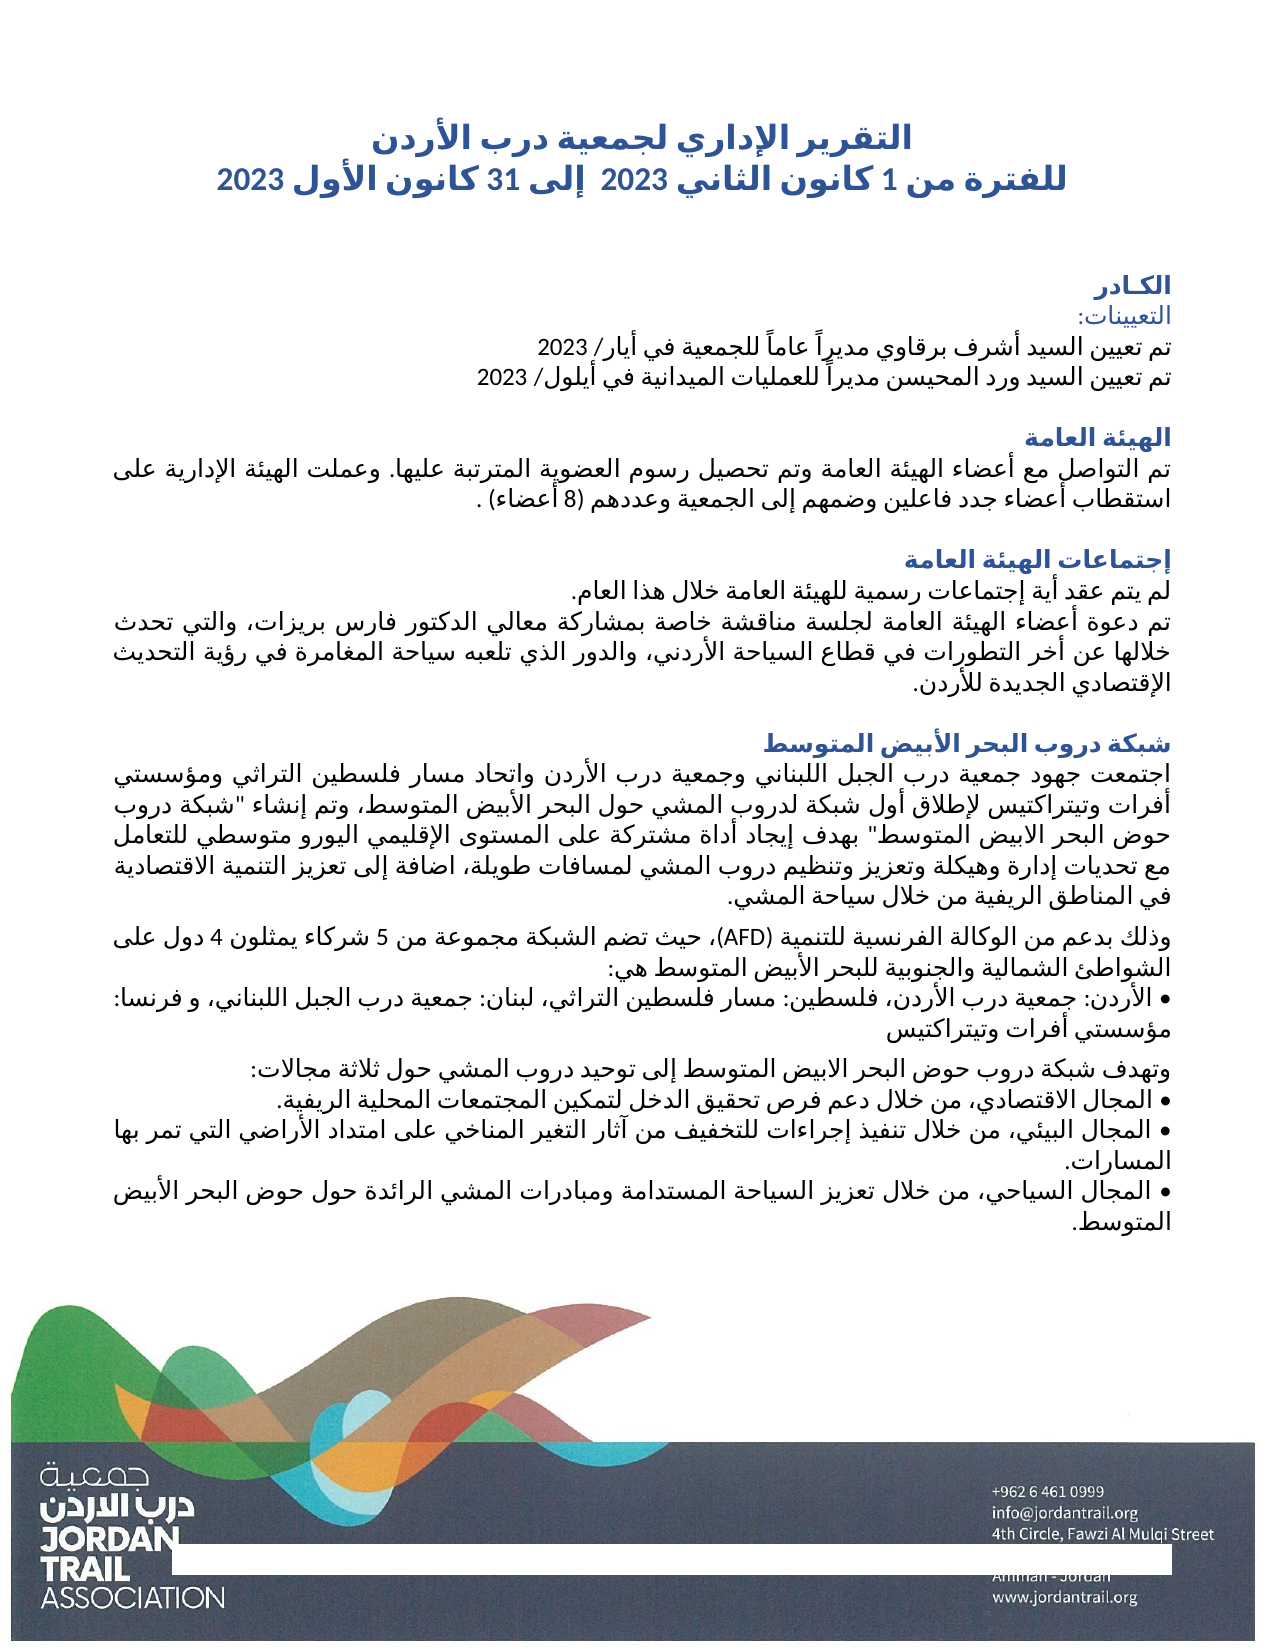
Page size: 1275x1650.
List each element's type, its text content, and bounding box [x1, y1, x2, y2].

text التعيينات: [112, 301, 1172, 331]
text وتهدف شبكة دروب حوض البحر الابيض المتوسط إلى توحيد دروب المشي حول ثلاثة مجالات: [112, 1053, 1172, 1084]
picture [0, 1287, 1275, 1650]
text شبكة دروب البحر الأبيض المتوسط [112, 728, 1172, 758]
text الكـادر [112, 270, 1172, 301]
text تم دعوة أعضاء الهيئة العامة لجلسة مناقشة خاصة بمشاركة معالي الدكتور فارس بريزات، والتي تحدث خلالها عن أخر التطورات في قطاع السياحة الأردني، والدور الذي تلعبه سياحة المغامرة في رؤية التحديث الإقتصادي الجديدة للأردن. [112, 606, 1172, 697]
text الهيئة العامة [112, 423, 1172, 453]
text وذلك بدعم من الوكالة الفرنسية للتنمية (AFD)، حيث تضم الشبكة مجموعة من 5 شركاء يمثلون 4 دول على الشواطئ الشمالية والجنوبية للبحر الأبيض المتوسط هي: [112, 921, 1172, 982]
text تم تعيين السيد ورد المحيسن مديراً للعمليات الميدانية في أيلول/ 2023 [112, 362, 1172, 392]
text • المجال السياحي، من خلال تعزيز السياحة المستدامة ومبادرات المشي الرائدة حول حوض البحر الأبيض المتوسط. [112, 1176, 1172, 1237]
text تم التواصل مع أعضاء الهيئة العامة وتم تحصيل رسوم العضوية المترتبة عليها. وعملت الهيئة الإدارية على استقطاب أعضاء جدد فاعلين وضمهم إلى الجمعية وعددهم (8 أعضاء) . [112, 453, 1172, 514]
text للفترة من 1 كانون الثاني 2023 إلى 31 كانون الأول 2023 [112, 158, 1172, 199]
text • الأردن: جمعية درب الأردن، فلسطين: مسار فلسطين التراثي، لبنان: جمعية درب الجبل اللبناني، و فرنسا: مؤسستي أفرات وتيتراكتيس [112, 982, 1172, 1043]
text التقرير الإداري لجمعية درب الأردن [112, 117, 1172, 158]
text تم تعيين السيد أشرف برقاوي مديراً عاماً للجمعية في أيار/ 2023 [112, 331, 1172, 362]
text اجتمعت جهود جمعية درب الجبل اللبناني وجمعية درب الأردن واتحاد مسار فلسطين التراثي ومؤسستي أفرات وتيتراكتيس لإطلاق أول شبكة لدروب المشي حول البحر الأبيض المتوسط، وتم إنشاء "شبكة دروب حوض البحر الابيض المتوسط" بهدف إيجاد أداة مشتركة على المستوى الإقليمي اليورو متوسطي للتعامل مع تحديات إدارة وهيكلة وتعزيز وتنظيم دروب المشي لمسافات طويلة، اضافة إلى تعزيز التنمية الاقتصادية في المناطق الريفية من خلال سياحة المشي. [112, 758, 1172, 911]
text • المجال البيئي، من خلال تنفيذ إجراءات للتخفيف من آثار التغير المناخي على امتداد الأراضي التي تمر بها المسارات. [112, 1114, 1172, 1176]
text إجتماعات الهيئة العامة [112, 545, 1172, 575]
text لم يتم عقد أية إجتماعات رسمية للهيئة العامة خلال هذا العام. [112, 575, 1172, 606]
text • المجال الاقتصادي، من خلال دعم فرص تحقيق الدخل لتمكين المجتمعات المحلية الريفية. [112, 1084, 1172, 1114]
